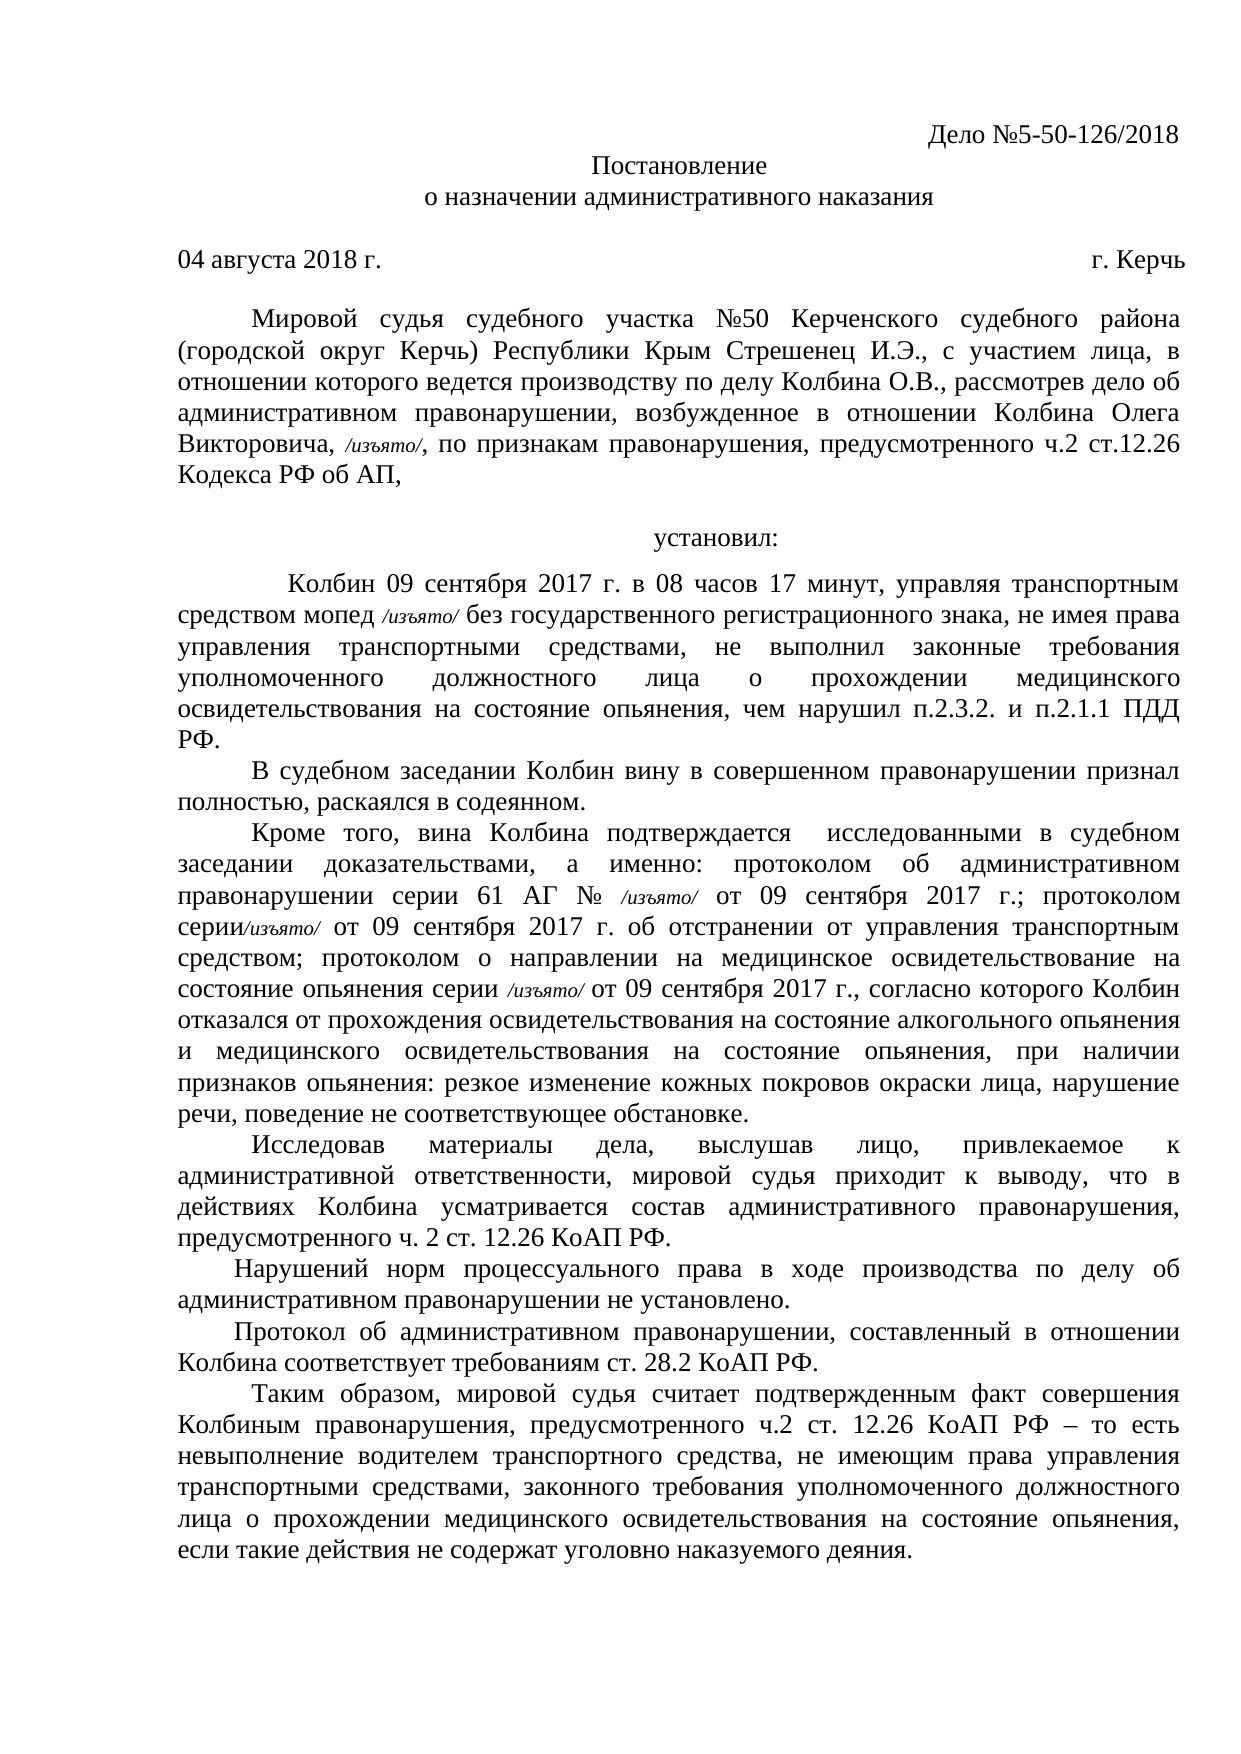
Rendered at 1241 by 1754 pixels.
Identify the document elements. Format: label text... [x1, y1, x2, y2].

text Нарушений норм процессуального права в ходе производства по делу об административном правонарушении не установлено. [177, 1252, 1181, 1315]
text Кроме того, вина Колбина подтверждается исследованными в судебном заседании доказательствами, а именно: протоколом об административном правонарушении серии 61 АГ № /изъято/ от 09 сентября 2017 г.; протоколом серии/изъято/ от 09 сентября 2017 г. об отстранении от управления транспортным средством; протоколом о направлении на медицинское освидетельствование на состояние опьянения серии /изъято/ от 09 сентября 2017 г., согласно которого Колбин отказался от прохождения освидетельствования на состояние алкогольного опьянения и медицинского освидетельствования на состояние опьянения, при наличии признаков опьянения: резкое изменение кожных покровов окраски лица, нарушение речи, поведение не соответствующее обстановке. [177, 816, 1181, 1128]
text В судебном заседании Колбин вину в совершенном правонарушении признал полностью, раскаялся в содеянном. [177, 754, 1181, 816]
text Исследовав материалы дела, выслушав лицо, привлекаемое к административной ответственности, мировой судья приходит к выводу, что в действиях Колбина усматривается состав административного правонарушения, предусмотренного ч. 2 ст. 12.26 КоАП РФ. [177, 1128, 1181, 1252]
text Протокол об административном правонарушении, составленный в отношении Колбина соответствует требованиям ст. 28.2 КоАП РФ. [177, 1315, 1181, 1377]
text о назначении административного наказания [177, 180, 1181, 212]
text Колбин 09 сентября 2017 г. в 08 часов 17 минут, управляя транспортным средством мопед /изъято/ без государственного регистрационного знака, не имея права управления транспортными средствами, не выполнил законные требования уполномоченного должностного лица о прохождении медицинского освидетельствования на состояние опьянения, чем нарушил п.2.3.2. и п.2.1.1 ПДД РФ. [177, 567, 1181, 754]
text установил: [177, 521, 1181, 552]
text Постановление [177, 149, 1181, 180]
text Дело №5-50-126/2018 [177, 118, 1181, 149]
text Мировой судья судебного участка №50 Керченского судебного района (городской округ Керчь) Республики Крым Стрешенец И.Э., с участием лица, в отношении которого ведется производству по делу Колбина О.В., рассмотрев дело об административном правонарушении, возбужденное в отношении Колбина Олега Викторовича, /изъято/, по признакам правонарушения, предусмотренного ч.2 ст.12.26 Кодекса РФ об АП, [177, 303, 1181, 489]
text Таким образом, мировой судья считает подтвержденным факт совершения Колбиным правонарушения, предусмотренного ч.2 ст. 12.26 КоАП РФ – то есть невыполнение водителем транспортного средства, не имеющим права управления транспортными средствами, законного требования уполномоченного должностного лица о прохождении медицинского освидетельствования на состояние опьянения, если такие действия не содержат уголовно наказуемого деяния. [177, 1377, 1181, 1564]
text 04 августа 2018 г. г. Керчь [177, 243, 1189, 274]
